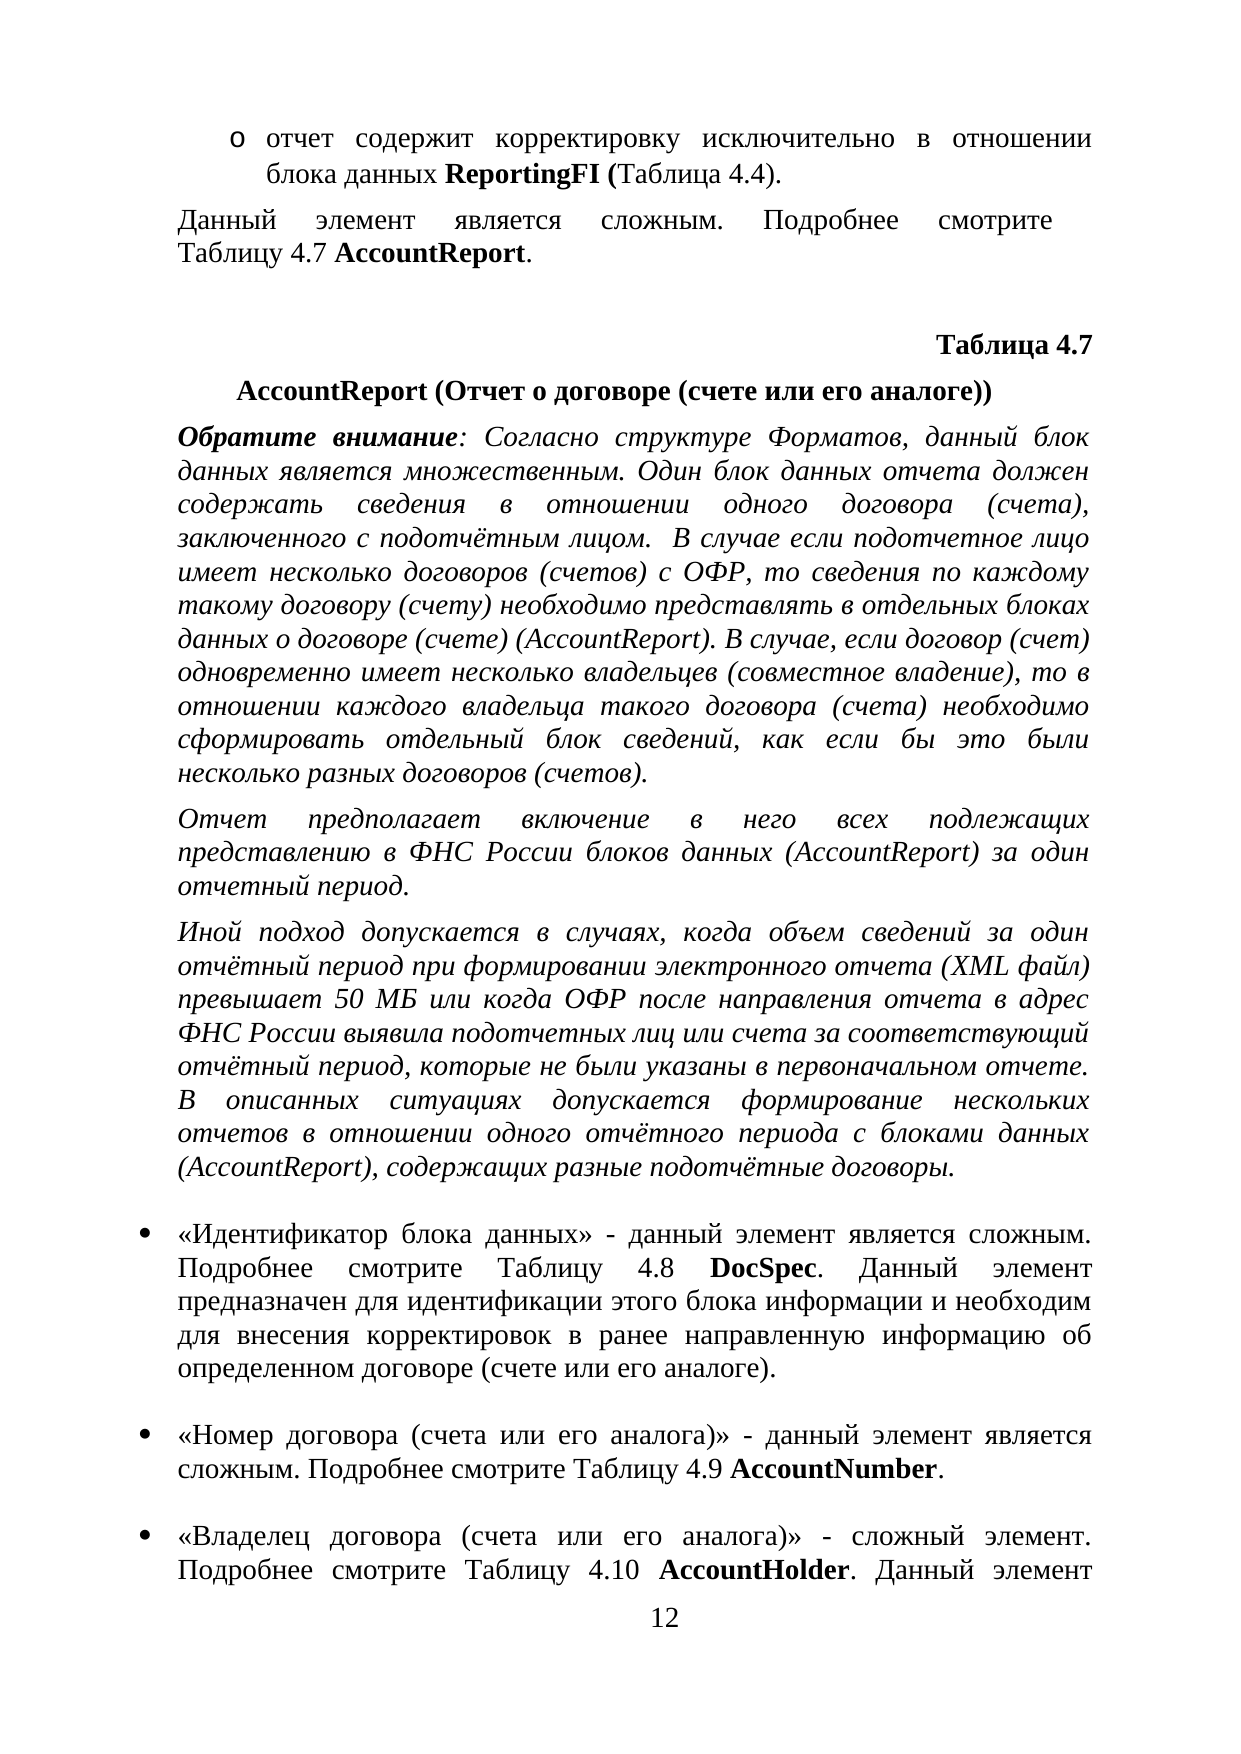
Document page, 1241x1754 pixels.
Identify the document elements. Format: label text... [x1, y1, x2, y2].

subtitle AccountReport (Отчет о договоре (счете или его аналоге)) [177, 373, 1093, 407]
list «Номер договора (счета или его аналога)» - данный элемент является сложным. Подробнее смотрите Таблицу 4.9 AccountNumber. [140, 1417, 1093, 1484]
list «Идентификатор блока данных» - данный элемент является сложным. Подробнее смотрите Таблицу 4.8 DocSpec. Данный элемент предназначен для идентификации этого блока информации и необходим для внесения корректировок в ранее направленную информацию об определенном договоре (счете или его аналоге). [140, 1216, 1093, 1384]
list Данный элемент является сложным. Подробнее смотрите Таблицу 4.7 AccountReport. [177, 202, 1093, 269]
text Обратите внимание: Согласно структуре Форматов, данный блок данных является множественным. Один блок данных отчета должен содержать сведения в отношении одного договора (счета), заключенного с подотчётным лицом. В случае если подотчетное лицо имеет несколько договоров (счетов) с ОФР, то сведения по каждому такому договору (счету) необходимо представлять в отдельных блоках данных о договоре (счете) (AccountReport). В случае, если договор (счет) одновременно имеет несколько владельцев (совместное владение), то в отношении каждого владельца такого договора (счета) необходимо сформировать отдельный блок сведений, как если бы это были несколько разных договоров (счетов). [177, 419, 1093, 788]
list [140, 1518, 1093, 1585]
subtitle Таблица 4.7 [177, 327, 1093, 361]
text Иной подход допускается в случаях, когда объем сведений за один отчётный период при формировании электронного отчета (XML файл) превышает 50 МБ или когда ОФР после направления отчета в адрес ФНС России выявила подотчетных лиц или счета за соответствующий отчётный период, которые не были указаны в первоначальном отчете. В описанных ситуациях допускается формирование нескольких отчетов в отношении одного отчётного периода с блоками данных (AccountReport), содержащих разные подотчётные договоры. [177, 914, 1093, 1182]
list отчет содержит корректировку исключительно в отношении блока данных ReportingFI (Таблица 4.4). [228, 120, 1093, 189]
text Отчет предполагает включение в него всех подлежащих представлению в ФНС России блоков данных (AccountReport) за один отчетный период. [177, 801, 1093, 902]
